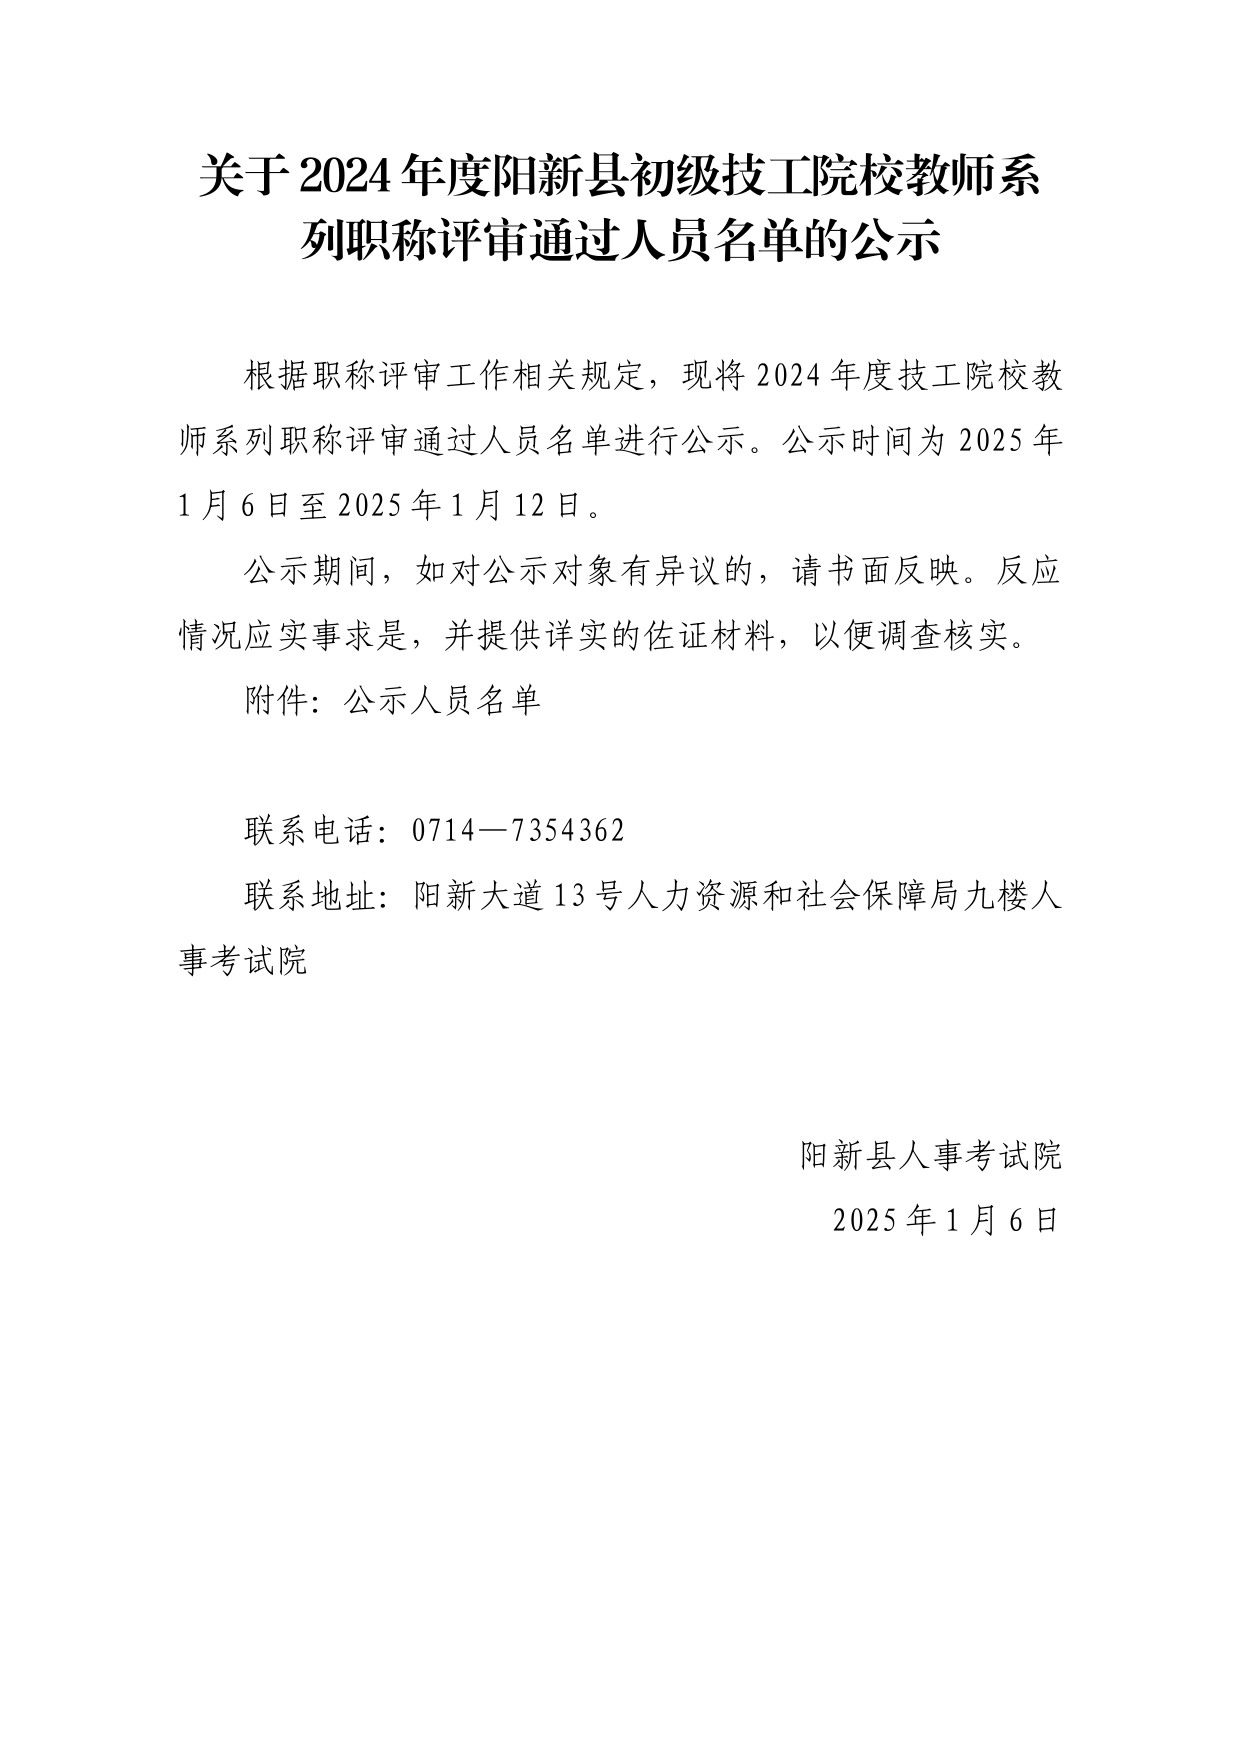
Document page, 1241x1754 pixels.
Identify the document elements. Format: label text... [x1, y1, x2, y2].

text 公示期间，如对公示对象有异议的，请书面反映。反应情况应实事求是，并提供详实的佐证材料，以便调查核实。 [176, 536, 1064, 666]
text 2025年1月6日 [176, 1186, 1064, 1251]
text 联系地址：阳新大道13号人力资源和社会保障局九楼人事考试院 [176, 861, 1064, 991]
text 附件：公示人员名单 [176, 666, 1064, 731]
text 阳新县人事考试院 [176, 1121, 1064, 1186]
subtitle 关于2024年度阳新县初级技工院校教师系列职称评审通过人员名单的公示 [176, 146, 1064, 276]
text 根据职称评审工作相关规定，现将2024年度技工院校教师系列职称评审通过人员名单进行公示。公示时间为2025年1月6日至2025年1月12日。 [176, 341, 1064, 536]
text 联系电话：0714—7354362 [176, 796, 1064, 861]
